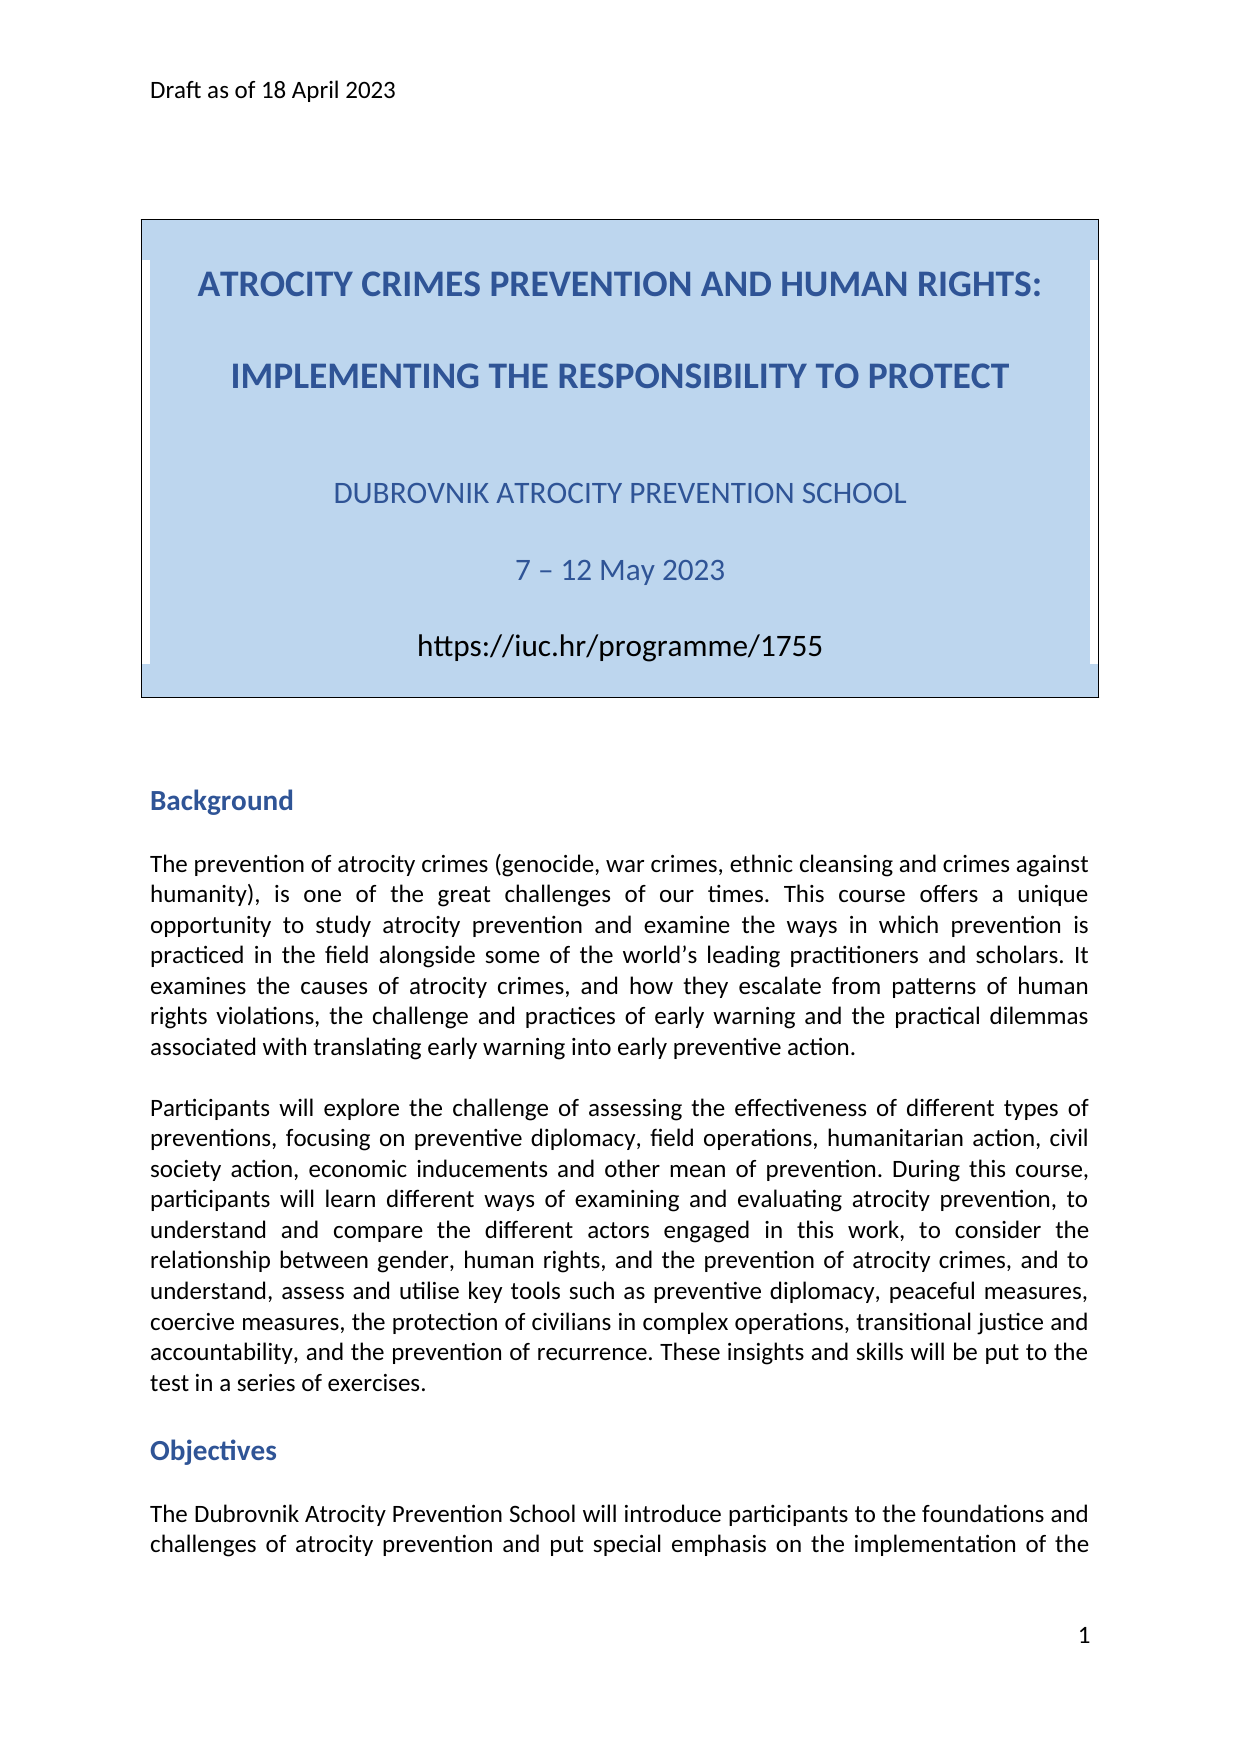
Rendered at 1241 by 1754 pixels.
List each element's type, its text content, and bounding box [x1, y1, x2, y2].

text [150, 1498, 1090, 1559]
text IMPLEMENTING THE RESPONSIBILITY TO PROTECT [150, 352, 1090, 397]
text DUBROVNIK ATROCITY PREVENTION SCHOOL [150, 474, 1090, 512]
subtitle Objectives [150, 1432, 1090, 1467]
text Participants will explore the challenge of assessing the effectiveness of different types of preventions, focusing on preventive diplomacy, field operations, humanitarian action, civil society action, economic inducements and other mean of prevention. During this course, participants will learn different ways of examining and evaluating atrocity prevention, to understand and compare the different actors engaged in this work, to consider the relationship between gender, human rights, and the prevention of atrocity crimes, and to understand, assess and utilise key tools such as preventive diplomacy, peaceful measures, coercive measures, the protection of civilians in complex operations, transitional justice and accountability, and the prevention of recurrence. These insights and skills will be put to the test in a series of exercises. [150, 1092, 1090, 1397]
text https://iuc.hr/programme/1755 [150, 626, 1090, 661]
text ATROCITY CRIMES PREVENTION AND HUMAN RIGHTS: [150, 260, 1090, 306]
text The prevention of atrocity crimes (genocide, war crimes, ethnic cleansing and crimes against humanity), is one of the great challenges of our times. This course offers a unique opportunity to study atrocity prevention and examine the ways in which prevention is practiced in the field alongside some of the world’s leading practitioners and scholars. It examines the causes of atrocity crimes, and how they escalate from patterns of human rights violations, the challenge and practices of early warning and the practical dilemmas associated with translating early warning into early preventive action. [150, 848, 1090, 1061]
text 7 – 12 May 2023 [150, 550, 1090, 588]
subtitle Background [150, 782, 1090, 817]
